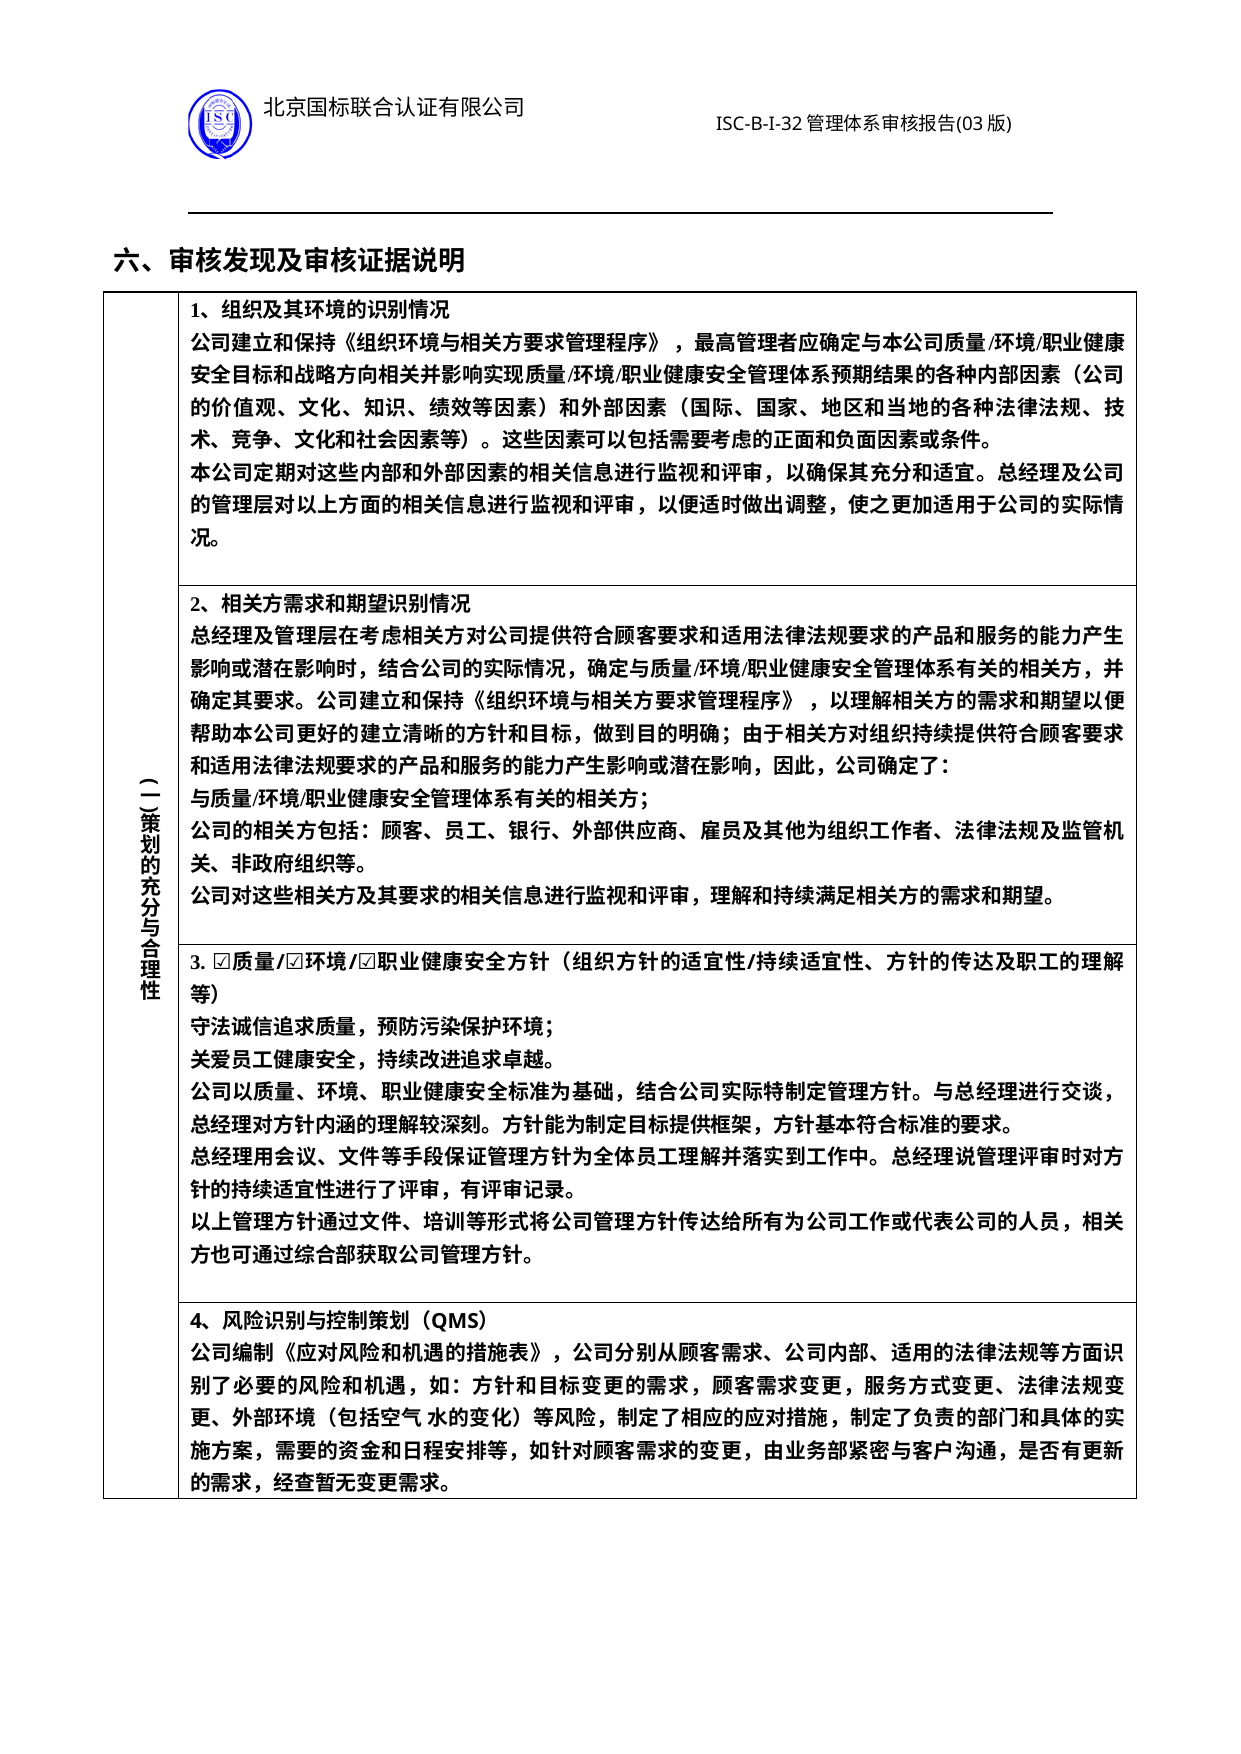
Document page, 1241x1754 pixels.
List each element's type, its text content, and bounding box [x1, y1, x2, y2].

table_header 1、组织及其环境的识别情况 公司建立和保持《组织环境与相关方要求管理程序》 ，最高管理者应确定与本公司质量/环境/职业健康安全目标和战略方向相关并影响实现质量/环境/职业健康安全管理体系预期结果的各种内部因素（公司的价值观、文化、知识、绩效等因素）和外部因素（国际、国家、地区和当地的各种法律法规、技术、竞争、文化和社会因素等）。这些因素可以包括需要考虑的正面和负面因素或条件。 本公司定期对这些内部和外部因素的相关信息进行监视和评审，以确保其充分和适宜。总经理及公司的管理层对以上方面的相关信息进行监视和评审，以便适时做出调整，使之更加适用于公司的实际情况。 [179, 293, 1136, 585]
table_cell 2、相关方需求和期望识别情况 总经理及管理层在考虑相关方对公司提供符合顾客要求和适用法律法规要求的产品和服务的能力产生影响或潜在影响时，结合公司的实际情况，确定与质量/环境/职业健康安全管理体系有关的相关方，并确定其要求。公司建立和保持《组织环境与相关方要求管理程序》 ，以理解相关方的需求和期望以便帮助本公司更好的建立清晰的方针和目标，做到目的明确；由于相关方对组织持续提供符合顾客要求和适用法律法规要求的产品和服务的能力产生影响或潜在影响，因此，公司确定了： 与质量/环境/职业健康安全管理体系有关的相关方； 公司的相关方包括：顾客、员工、银行、外部供应商、雇员及其他为组织工作者、法律法规及监管机关、非政府组织等。 公司对这些相关方及其要求的相关信息进行监视和评审，理解和持续满足相关方的需求和期望。 [179, 586, 1136, 943]
table_header (一)策划的充分与合理性 [104, 293, 178, 1498]
text 六、审核发现及审核证据说明 [114, 226, 1053, 291]
picture [187, 89, 253, 158]
table_cell 3. ☑质量/☑环境/☑职业健康安全方针（组织方针的适宜性/持续适宜性、方针的传达及职工的理解等） 守法诚信追求质量，预防污染保护环境； 关爱员工健康安全，持续改进追求卓越。 公司以质量、环境、职业健康安全标准为基础，结合公司实际特制定管理方针。与总经理进行交谈，总经理对方针内涵的理解较深刻。方针能为制定目标提供框架，方针基本符合标准的要求。 总经理用会议、文件等手段保证管理方针为全体员工理解并落实到工作中。总经理说管理评审时对方针的持续适宜性进行了评审，有评审记录。 以上管理方针通过文件、培训等形式将公司管理方针传达给所有为公司工作或代表公司的人员，相关方也可通过综合部获取公司管理方针。 [179, 945, 1136, 1302]
table_cell 4、风险识别与控制策划（QMS） 公司编制《应对风险和机遇的措施表》，公司分别从顾客需求、公司内部、适用的法律法规等方面识别了必要的风险和机遇，如：方针和目标变更的需求，顾客需求变更，服务方式变更、法律法规变更、外部环境（包括空气 水的变化）等风险，制定了相应的应对措施，制定了负责的部门和具体的实施方案，需要的资金和日程安排等，如针对顾客需求的变更，由业务部紧密与客户沟通，是否有更新的需求，经查暂无变更需求。 [179, 1303, 1136, 1498]
